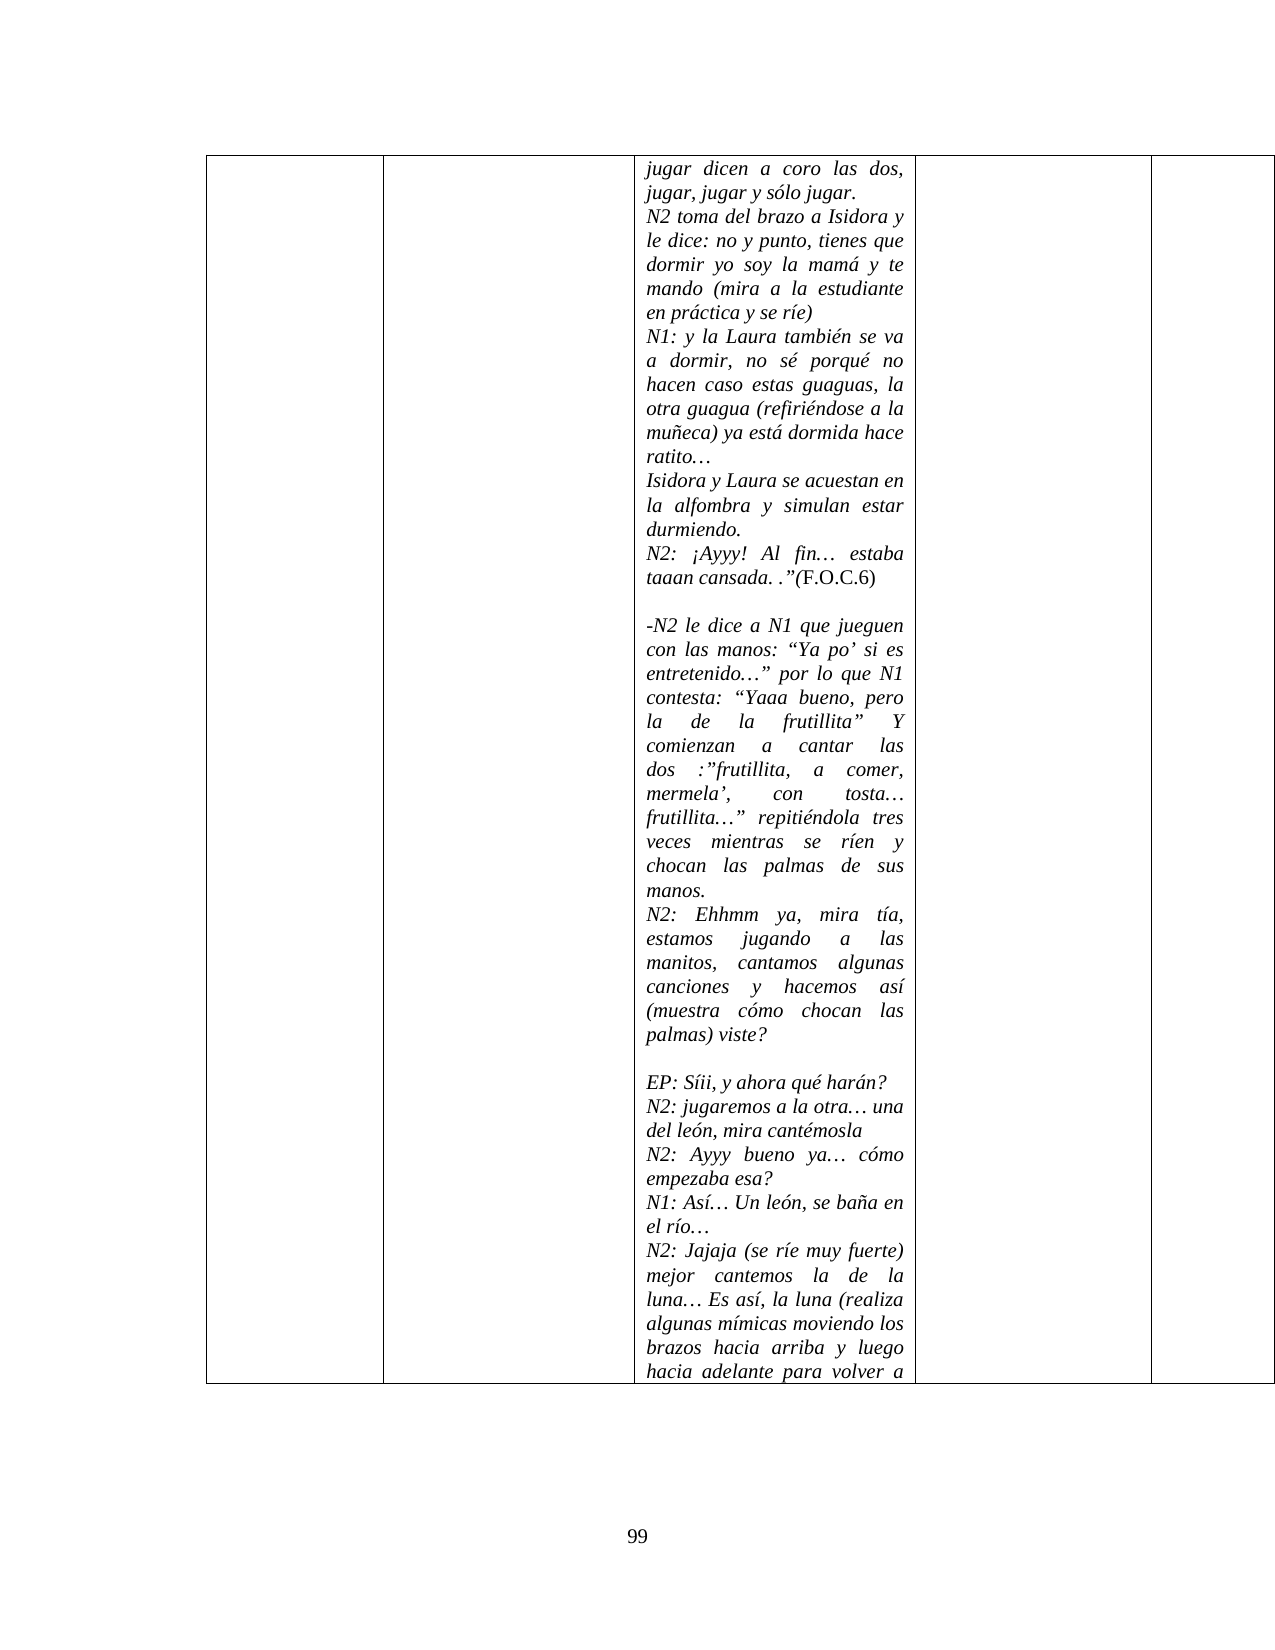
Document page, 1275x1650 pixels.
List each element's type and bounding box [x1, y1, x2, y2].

table_cell [384, 156, 634, 1383]
table_cell [635, 156, 915, 1383]
table_cell [207, 156, 383, 1383]
table_cell [916, 156, 1151, 1383]
table_cell [1152, 156, 1274, 1383]
